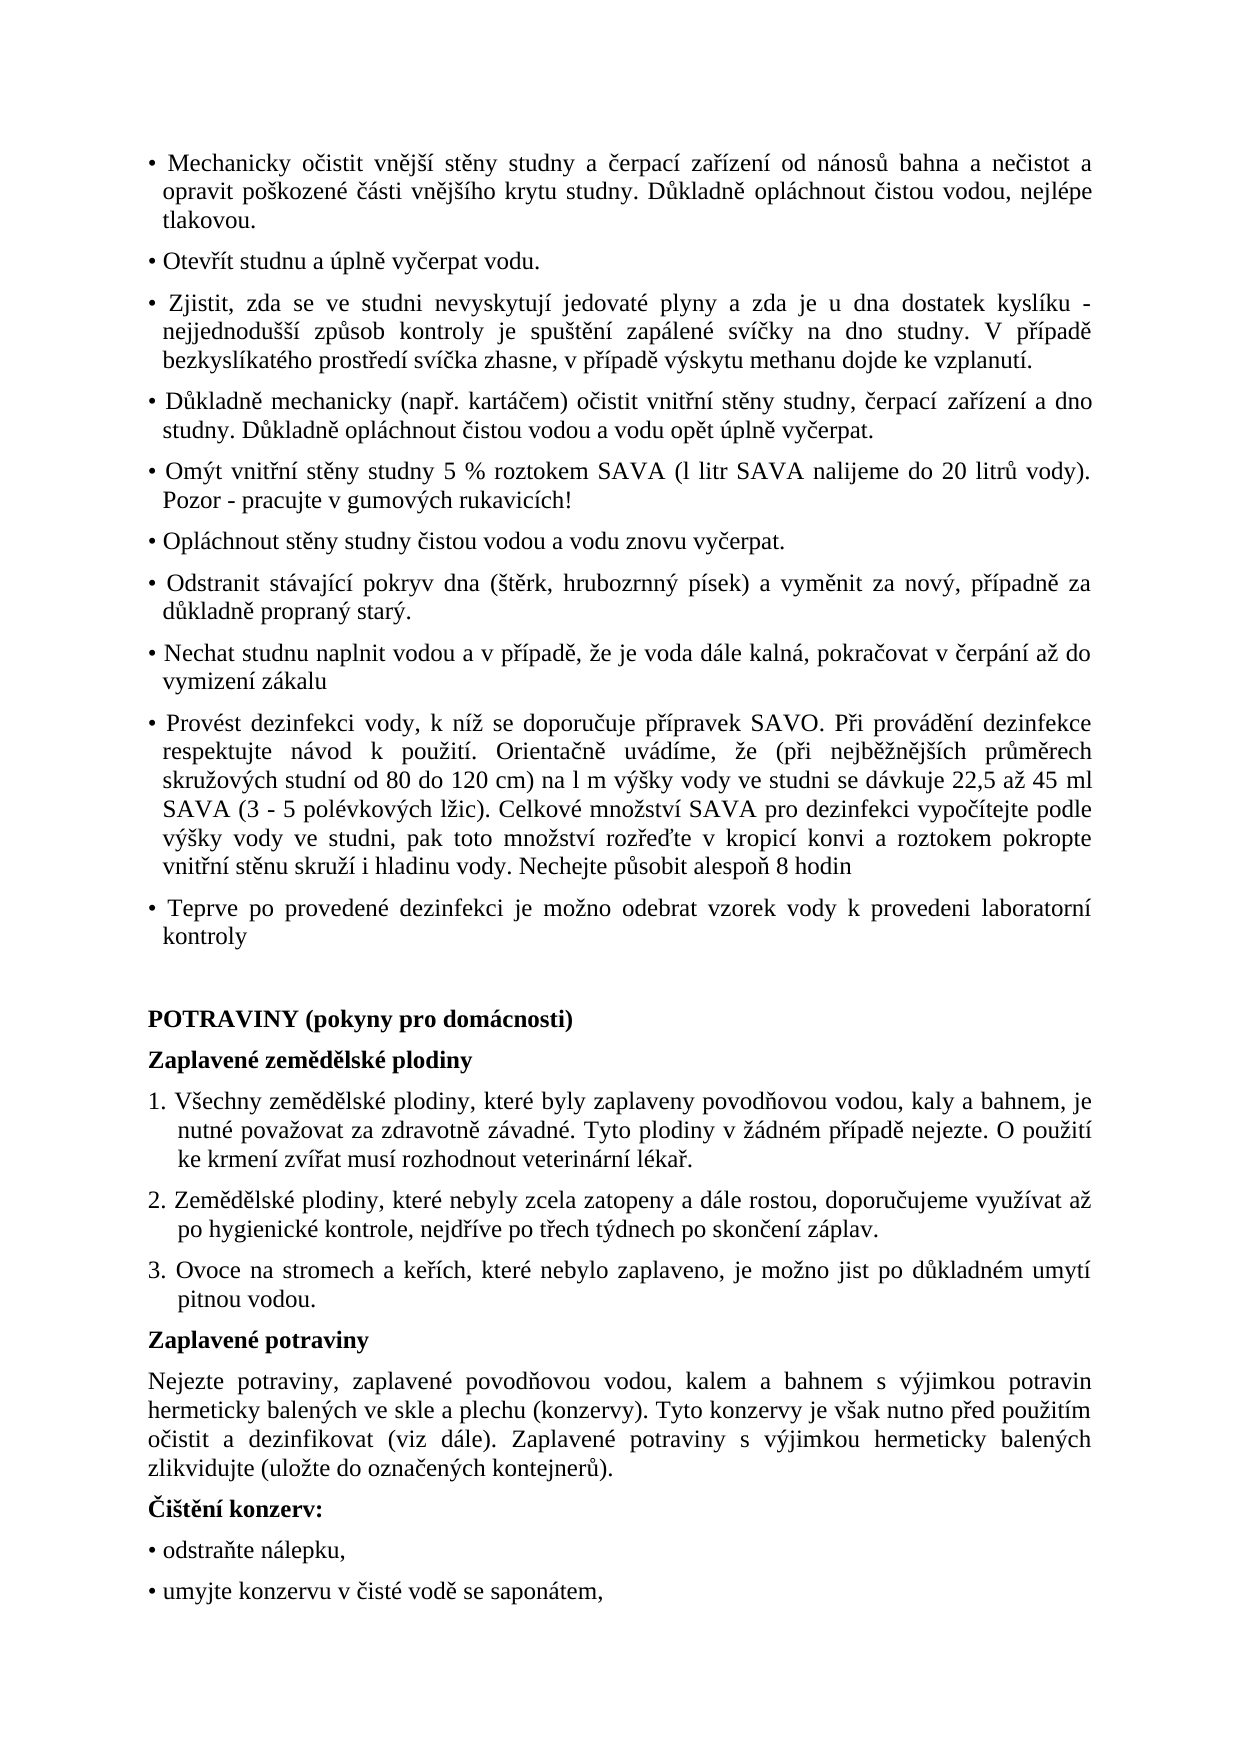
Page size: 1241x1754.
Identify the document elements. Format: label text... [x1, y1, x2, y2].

text 2. Zemědělské plodiny, které nebyly zcela zatopeny a dále rostou, doporučujeme využívat až po hygienické kontrole, nejdříve po třech týdnech po skončení záplav. [148, 1185, 1093, 1243]
text Zaplavené potraviny [148, 1325, 1093, 1354]
text Čištění konzerv: [148, 1494, 1093, 1523]
text Zaplavené zemědělské plodiny [148, 1045, 1093, 1074]
text POTRAVINY (pokyny pro domácnosti) [148, 1004, 1093, 1033]
text • Otevřít studnu a úplně vyčerpat vodu. [148, 246, 1093, 275]
text 3. Ovoce na stromech a keřích, které nebylo zaplaveno, je možno jist po důkladném umytí pitnou vodou. [148, 1255, 1093, 1313]
text • Zjistit, zda se ve studni nevyskytují jedovaté plyny a zda je u dna dostatek kyslíku -nejjednodušší způsob kontroly je spuštění zapálené svíčky na dno studny. V případě bezkyslíkatého prostředí svíčka zhasne, v případě výskytu methanu dojde ke vzplanutí. [148, 288, 1093, 374]
text • Omýt vnitřní stěny studny 5 % roztokem SAVA (l litr SAVA nalijeme do 20 litrů vody). Pozor - pracujte v gumových rukavicích! [148, 456, 1093, 514]
text • Mechanicky očistit vnější stěny studny a čerpací zařízení od nánosů bahna a nečistot a opravit poškozené části vnějšího krytu studny. Důkladně opláchnout čistou vodou, nejlépe tlakovou. [148, 148, 1093, 234]
text 1. Všechny zemědělské plodiny, které byly zaplaveny povodňovou vodou, kaly a bahnem, je nutné považovat za zdravotně závadné. Tyto plodiny v žádném případě nejezte. O použití ke krmení zvířat musí rozhodnout veterinární lékař. [148, 1086, 1093, 1173]
text • odstraňte nálepku, [148, 1535, 1093, 1564]
text • Provést dezinfekci vody, k níž se doporučuje přípravek SAVO. Při provádění dezinfekce respektujte návod k použití. Orientačně uvádíme, že (při nejběžnějších průměrech skružových studní od 80 do 120 cm) na l m výšky vody ve studni se dávkuje 22,5 až 45 ml SAVA (3 - 5 polévkových lžic). Celkové množství SAVA pro dezinfekci vypočítejte podle výšky vody ve studni, pak toto množství rozřeďte v kropicí konvi a roztokem pokropte vnitřní stěnu skruží i hladinu vody. Nechejte působit alespoň 8 hodin [148, 708, 1093, 880]
text • Odstranit stávající pokryv dna (štěrk, hrubozrnný písek) a vyměnit za nový, případně za důkladně propraný starý. [148, 568, 1093, 625]
text • Nechat studnu naplnit vodou a v případě, že je voda dále kalná, pokračovat v čerpání až do vymizení zákalu [148, 638, 1093, 695]
text Nejezte potraviny, zaplavené povodňovou vodou, kalem a bahnem s výjimkou potravin hermeticky balených ve skle a plechu (konzervy). Tyto konzervy je však nutno před použitím očistit a dezinfikovat (viz dále). Zaplavené potraviny s výjimkou hermeticky balených zlikvidujte (uložte do označených kontejnerů). [148, 1366, 1093, 1481]
text • umyjte konzervu v čisté vodě se saponátem, [148, 1576, 1093, 1605]
text • Teprve po provedené dezinfekci je možno odebrat vzorek vody k provedeni laboratorní kontroly [148, 893, 1093, 950]
text • Důkladně mechanicky (např. kartáčem) očistit vnitřní stěny studny, čerpací zařízení a dno studny. Důkladně opláchnout čistou vodou a vodu opět úplně vyčerpat. [148, 386, 1093, 444]
text • Opláchnout stěny studny čistou vodou a vodu znovu vyčerpat. [148, 526, 1093, 555]
